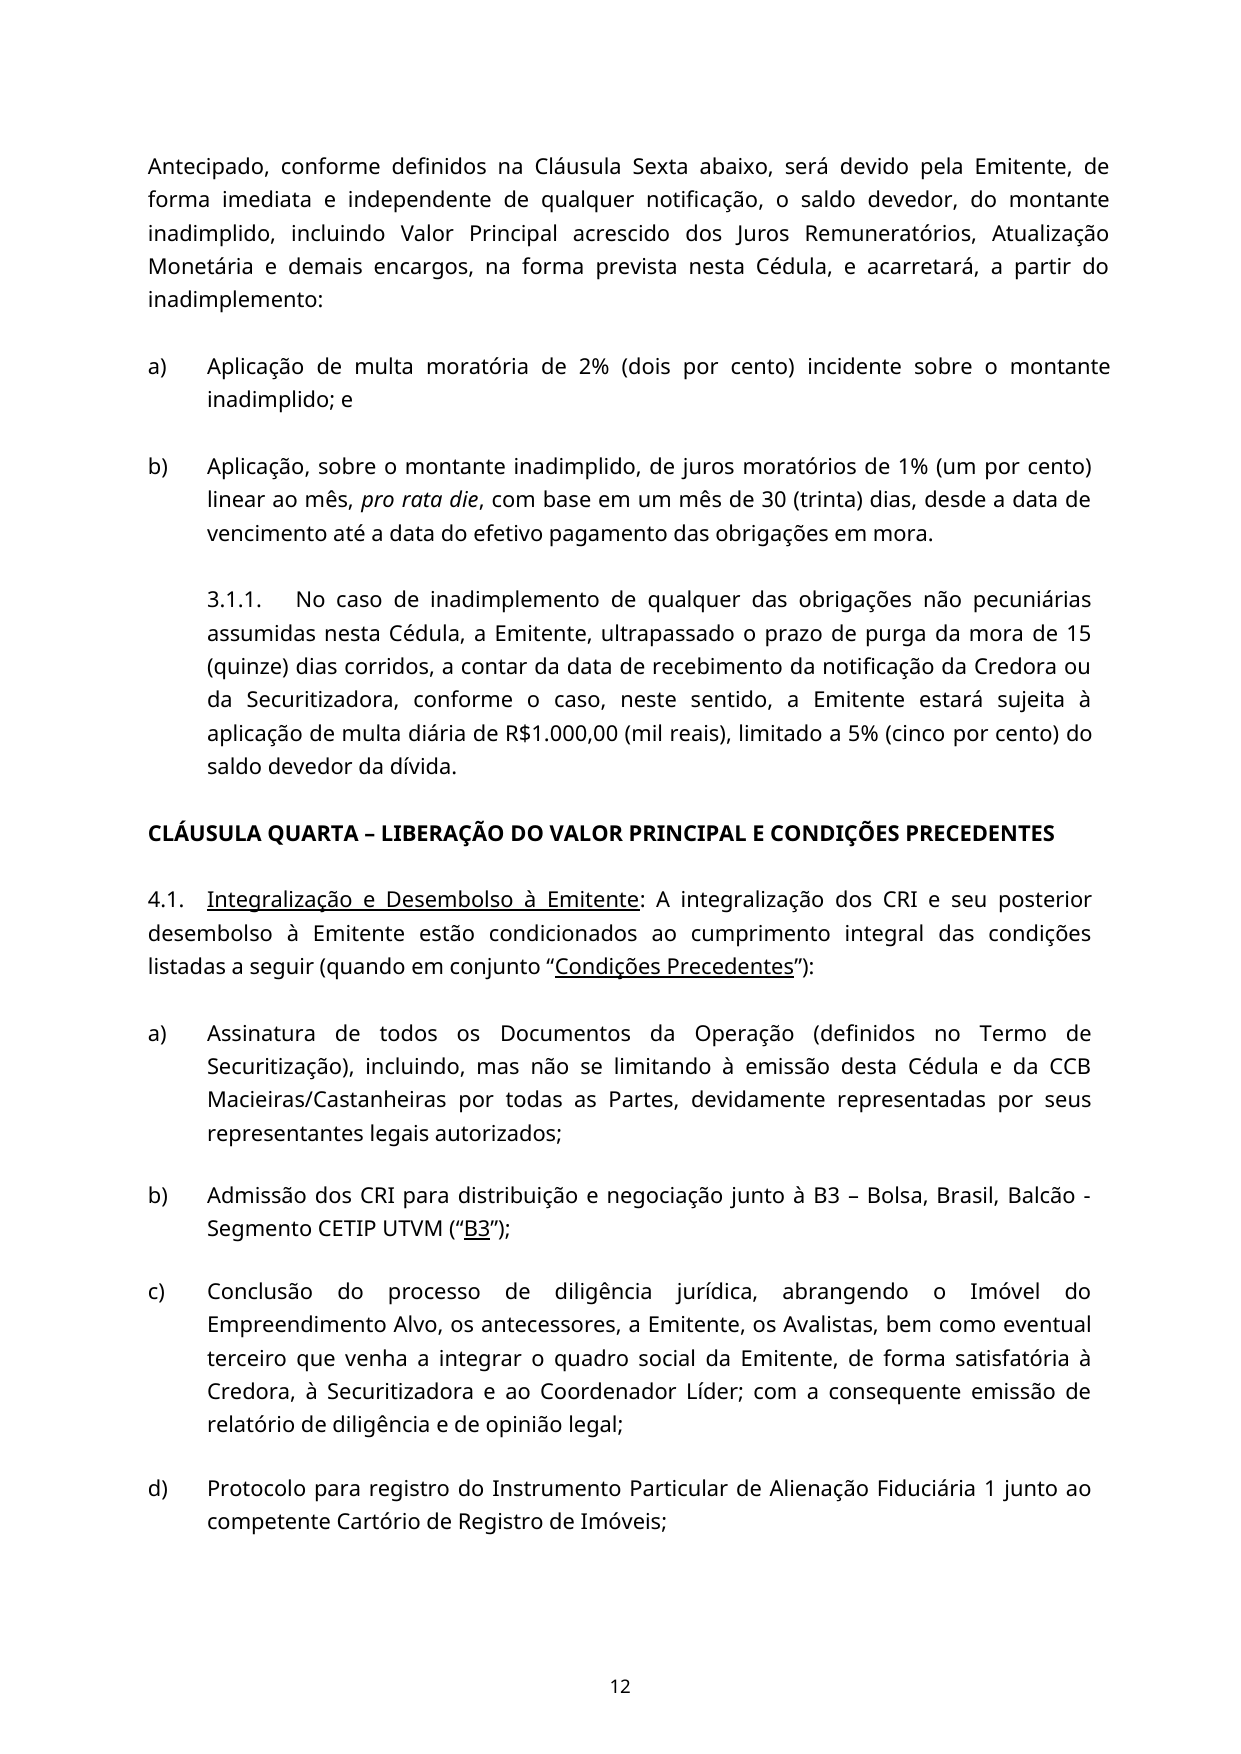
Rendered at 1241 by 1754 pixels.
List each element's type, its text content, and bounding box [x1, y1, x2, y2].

list Admissão dos CRI para distribuição e negociação junto à B3 – Bolsa, Brasil, Balcão -Segmento CETIP UTVM (“B3”); [148, 1176, 1092, 1243]
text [148, 148, 1111, 314]
list Aplicação, sobre o montante inadimplido, de juros moratórios de 1% (um por cento) linear ao mês, pro rata die, com base em um mês de 30 (trinta) dias, desde a data de vencimento até a data do efetivo pagamento das obrigações em mora. [148, 448, 1092, 548]
text CLÁUSULA QUARTA – LIBERAÇÃO DO VALOR PRINCIPAL E CONDIÇÕES PRECEDENTES [148, 814, 1092, 848]
list Protocolo para registro do Instrumento Particular de Alienação Fiduciária 1 junto ao competente Cartório de Registro de Imóveis; [148, 1469, 1092, 1536]
list No caso de inadimplemento de qualquer das obrigações não pecuniárias assumidas nesta Cédula, a Emitente, ultrapassado o prazo de purga da mora de 15 (quinze) dias corridos, a contar da data de recebimento da notificação da Credora ou da Securitizadora, conforme o caso, neste sentido, a Emitente estará sujeita à aplicação de multa diária de R$1.000,00 (mil reais), limitado a 5% (cinco por cento) do saldo devedor da dívida. [207, 581, 1092, 781]
list Conclusão do processo de diligência jurídica, abrangendo o Imóvel do Empreendimento Alvo, os antecessores, a Emitente, os Avalistas, bem como eventual terceiro que venha a integrar o quadro social da Emitente, de forma satisfatória à Credora, à Securitizadora e ao Coordenador Líder; com a consequente emissão de relatório de diligência e de opinião legal; [148, 1273, 1092, 1439]
list Aplicação de multa moratória de 2% (dois por cento) incidente sobre o montante inadimplido; e [148, 348, 1111, 414]
list Assinatura de todos os Documentos da Operação (definidos no Termo de Securitização), incluindo, mas não se limitando à emissão desta Cédula e da CCB Macieiras/Castanheiras por todas as Partes, devidamente representadas por seus representantes legais autorizados; [148, 1014, 1092, 1148]
list Integralização e Desembolso à Emitente: A integralização dos CRI e seu posterior desembolso à Emitente estão condicionados ao cumprimento integral das condições listadas a seguir (quando em conjunto “Condições Precedentes”): [148, 881, 1092, 981]
